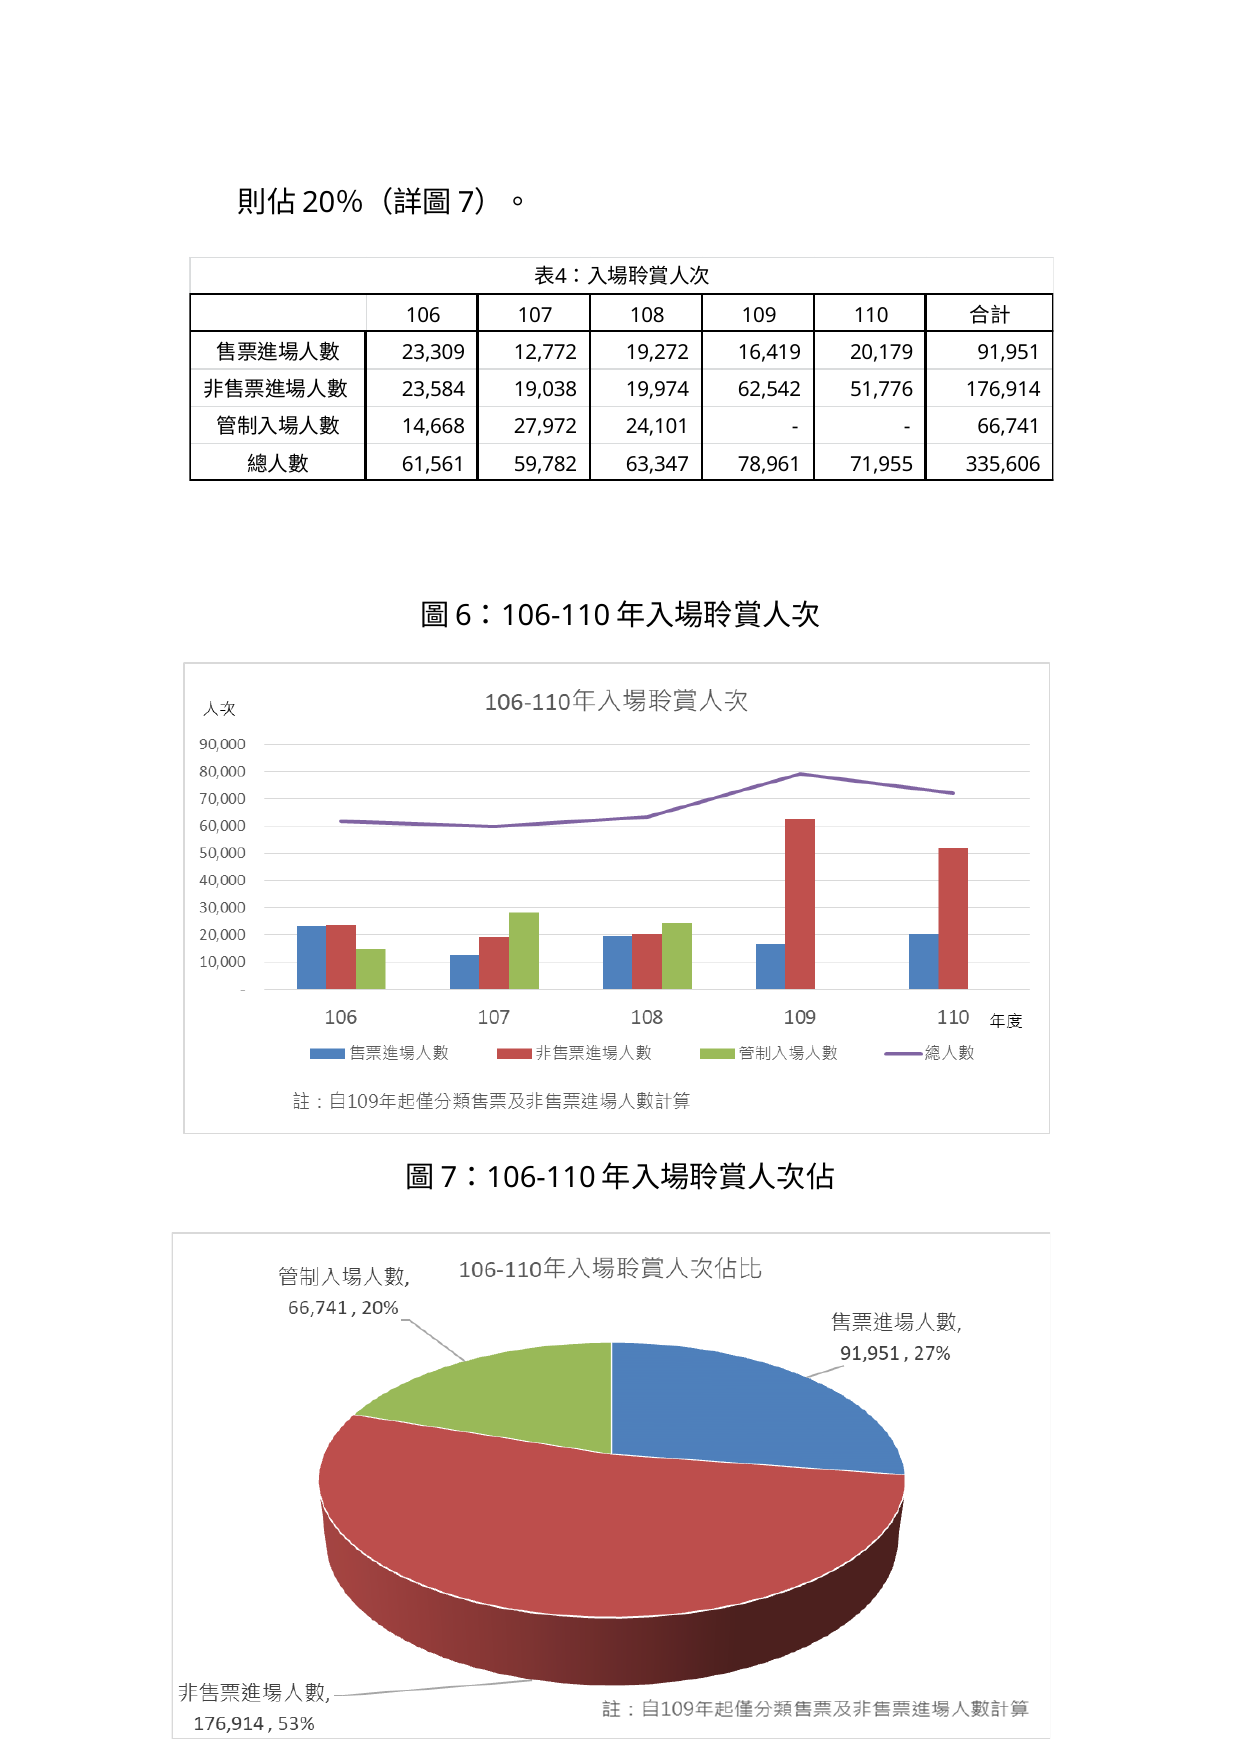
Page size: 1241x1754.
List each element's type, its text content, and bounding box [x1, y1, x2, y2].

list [238, 162, 1053, 237]
picture [171, 1232, 1050, 1739]
picture [183, 662, 1050, 1134]
text 圖6：106-110年入場聆賞人次 [187, 575, 1053, 650]
